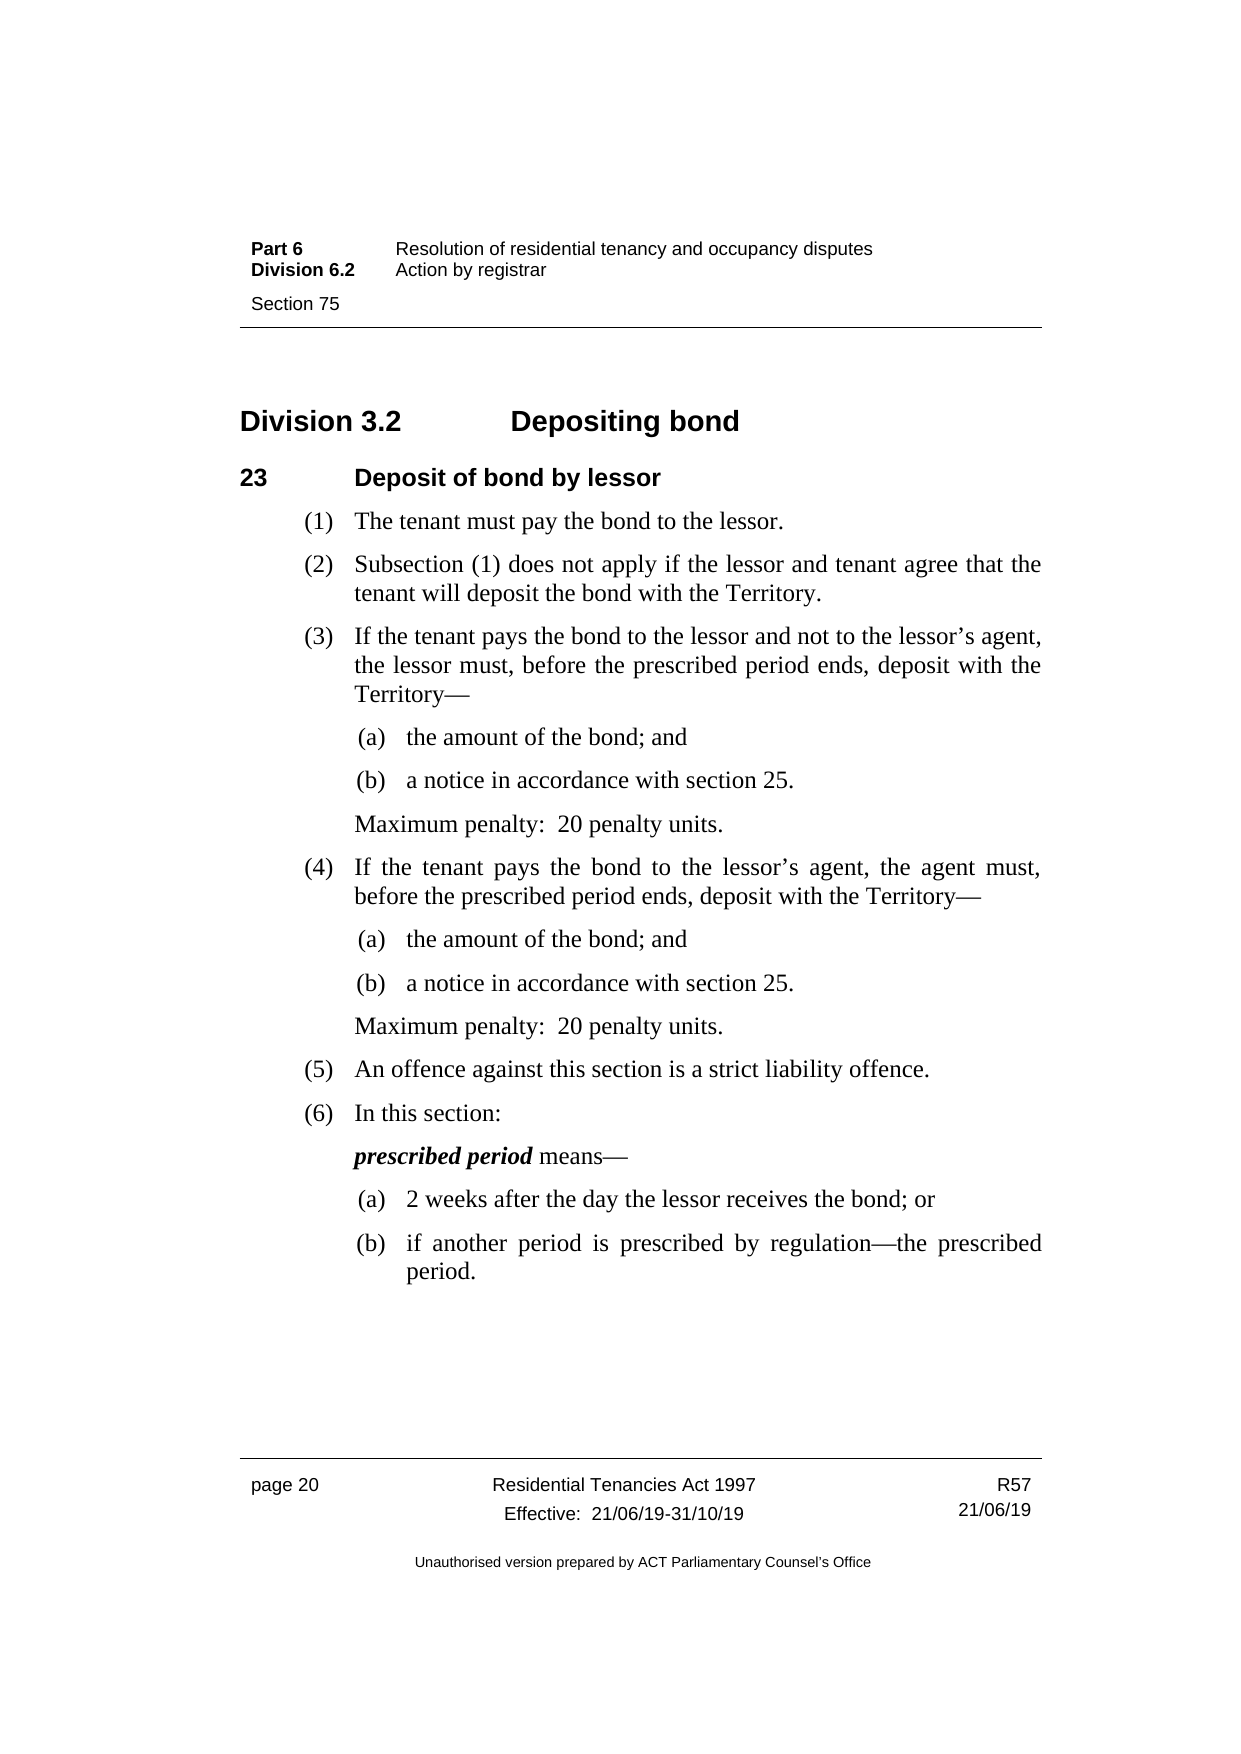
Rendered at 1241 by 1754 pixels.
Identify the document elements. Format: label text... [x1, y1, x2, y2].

text Maximum penalty: 20 penalty units. [354, 1011, 1042, 1040]
text (5) An offence against this section is a strict liability offence. [239, 1054, 1042, 1083]
text (1) The tenant must pay the bond to the lessor. [239, 506, 1042, 535]
text (b) a notice in accordance with section 25. [239, 968, 1042, 996]
text (a) 2 weeks after the day the lessor receives the bond; or [239, 1184, 1042, 1213]
text (3) If the tenant pays the bond to the lessor and not to the lessor’s agent, the lessor must, before the prescribed period ends, deposit with the Territory— [239, 621, 1042, 708]
text (b) if another period is prescribed by regulation—the prescribed period. [239, 1228, 1042, 1285]
text Maximum penalty: 20 penalty units. [354, 809, 1042, 838]
text (a) the amount of the bond; and [239, 722, 1042, 751]
text (2) Subsection (1) does not apply if the lessor and tenant agree that the tenant will deposit the bond with the Territory. [239, 549, 1042, 607]
text prescribed period means— [354, 1141, 1042, 1170]
text Division 3.2 Depositing bond [239, 404, 1042, 438]
text (6) In this section: [239, 1098, 1042, 1126]
text (a) the amount of the bond; and [239, 924, 1042, 953]
text (b) a notice in accordance with section 25. [239, 766, 1042, 794]
text 23 Deposit of bond by lessor [239, 463, 1042, 491]
text (4) If the tenant pays the bond to the lessor’s agent, the agent must, before the prescribed period ends, deposit with the Territory— [239, 852, 1042, 910]
